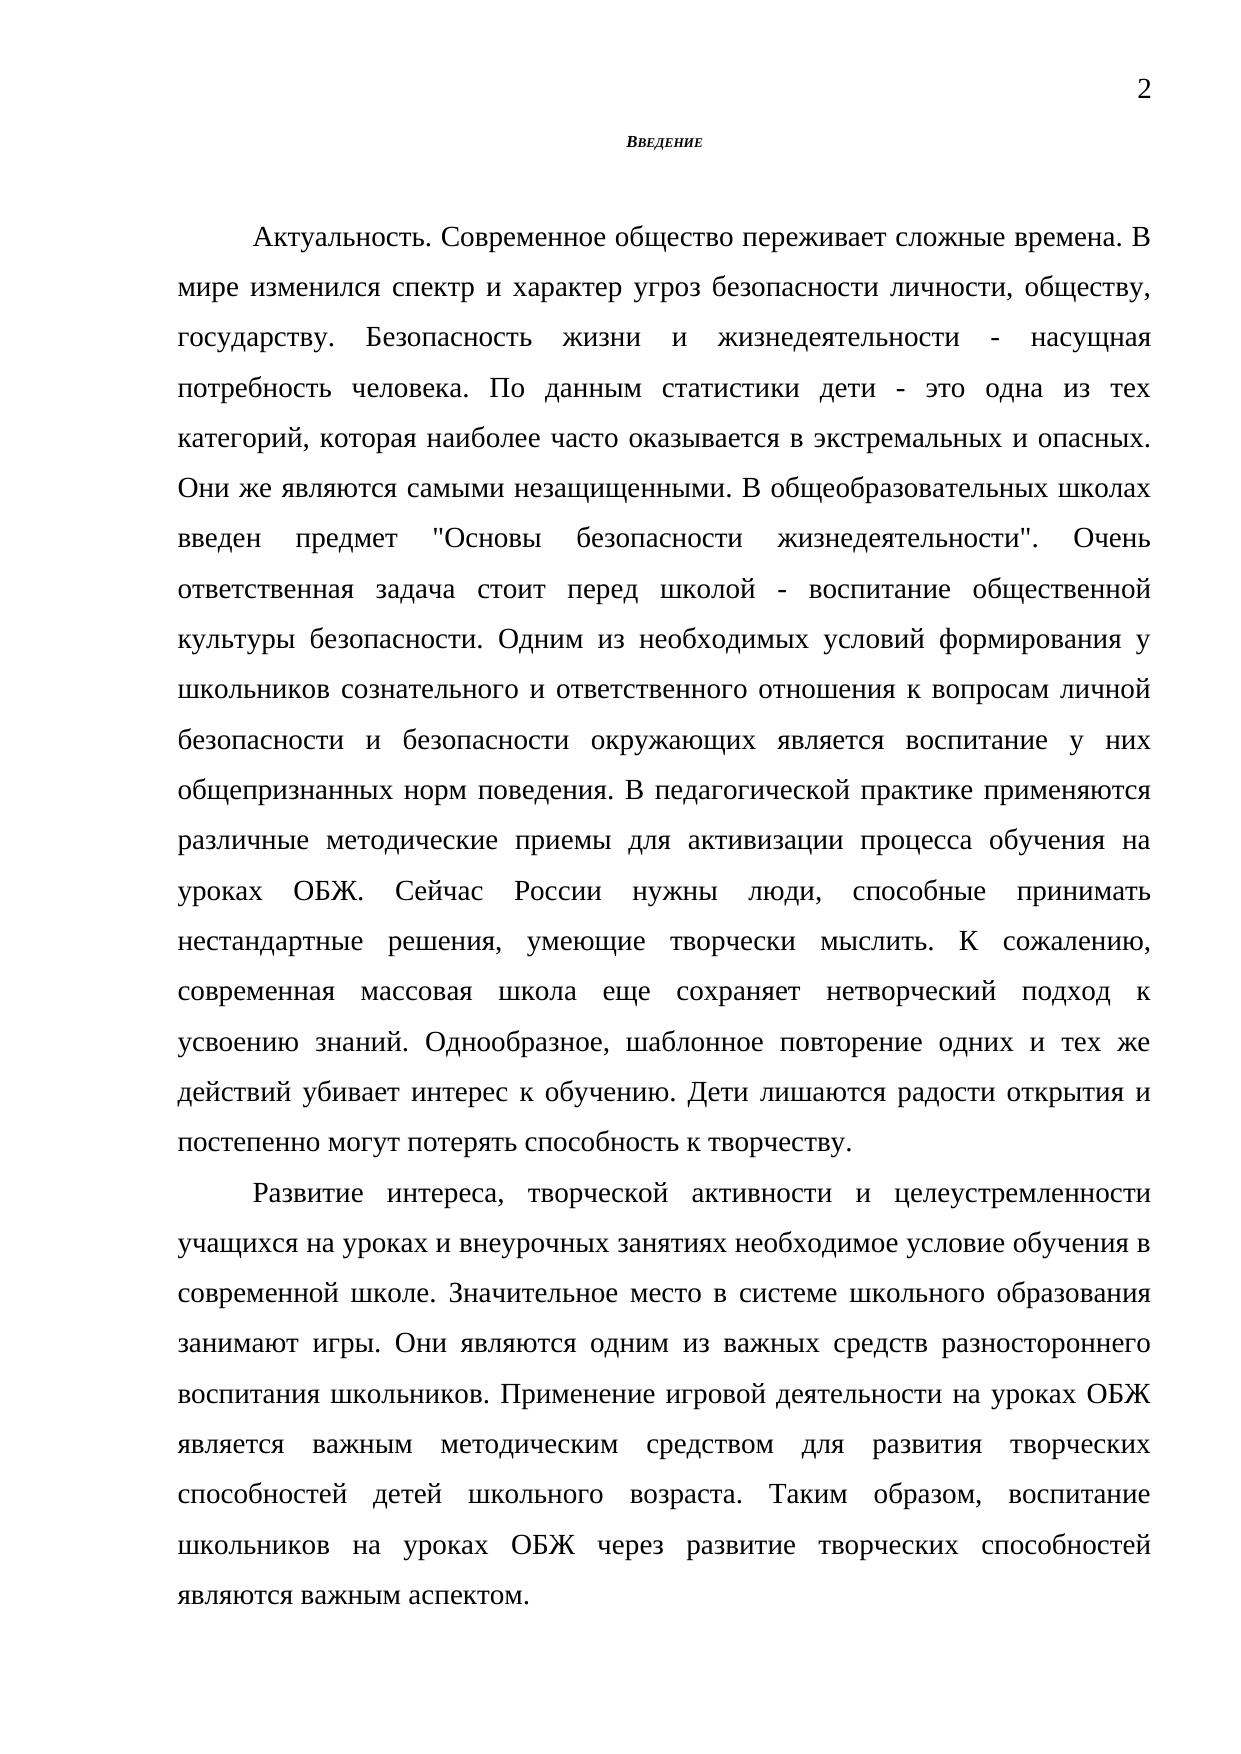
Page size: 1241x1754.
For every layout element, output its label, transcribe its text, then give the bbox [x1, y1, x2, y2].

text Развитие интереса, творческой активности и целеустремленности учащихся на уроках и внеурочных занятиях необходимое условие обучения в современной школе. Значительное место в системе школьного образования занимают игры. Они являются одним из важных средств разностороннего воспитания школьников. Применение игровой деятельности на уроках ОБЖ является важным методическим средством для развития творческих способностей детей школьного возраста. Таким образом, воспитание школьников на уроках ОБЖ через развитие творческих способностей являются важным аспектом. [177, 1175, 1152, 1611]
subtitle Введение [177, 118, 1152, 152]
text Актуальность. Современное общество переживает сложные времена. В мире изменился спектр и характер угроз безопасности личности, обществу, государству. Безопасность жизни и жизнедеятельности - насущная потребность человека. По данным статистики дети - это одна из тех категорий, которая наиболее часто оказывается в экстремальных и опасных. Они же являются самыми незащищенными. В общеобразовательных школах введен предмет "Основы безопасности жизнедеятельности". Очень ответственная задача стоит перед школой - воспитание общественной культуры безопасности. Одним из необходимых условий формирования у школьников сознательного и ответственного отношения к вопросам личной безопасности и безопасности окружающих является воспитание у них общепризнанных норм поведения. В педагогической практике применяются различные методические приемы для активизации процесса обучения на уроках ОБЖ. Сейчас России нужны люди, способные принимать нестандартные решения, умеющие творчески мыслить. К сожалению, современная массовая школа еще сохраняет нетворческий подход к усвоению знаний. Однообразное, шаблонное повторение одних и тех же действий убивает интерес к обучению. Дети лишаются радости открытия и постепенно могут потерять способность к творчеству. [177, 219, 1152, 1158]
